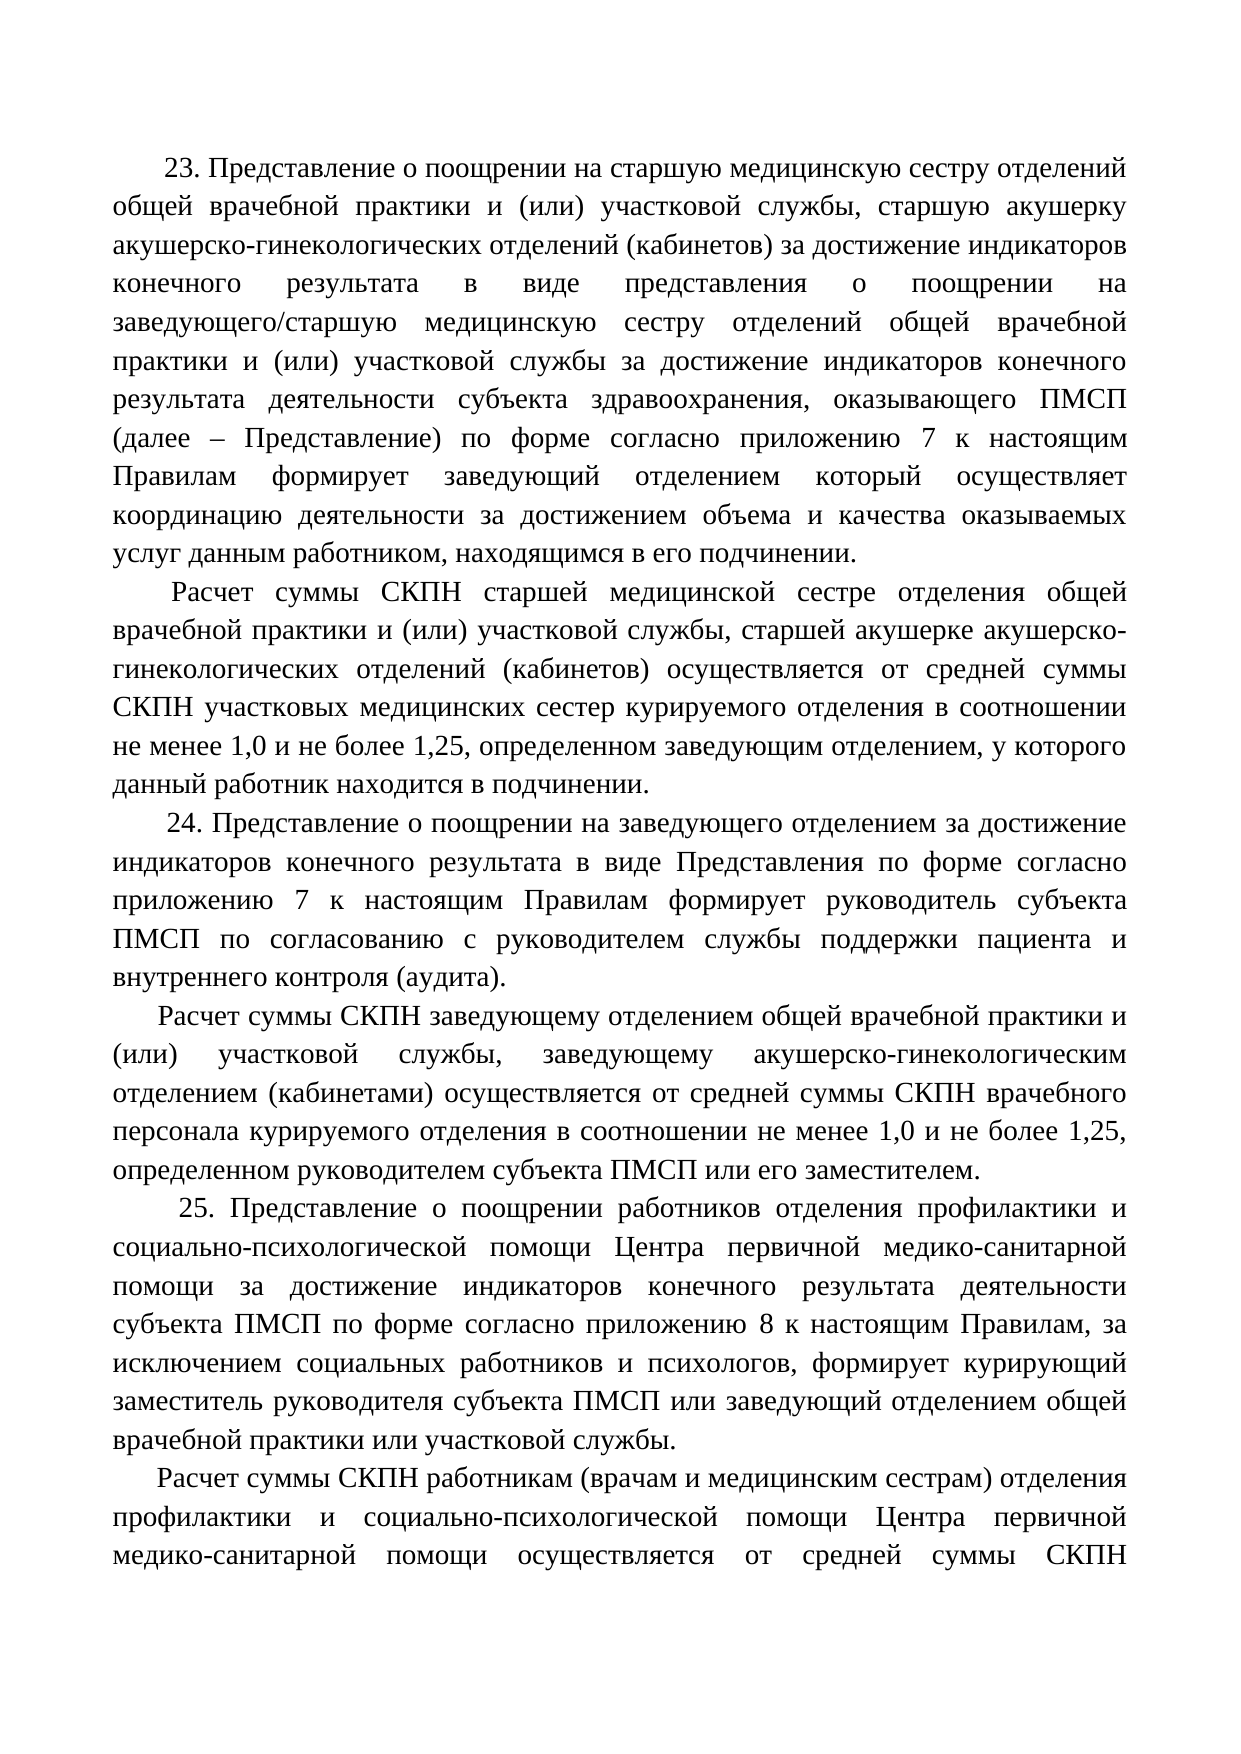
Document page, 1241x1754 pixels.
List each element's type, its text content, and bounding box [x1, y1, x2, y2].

text Расчет суммы СКПН старшей медицинской сестре отделения общей врачебной практики и (или) участковой службы, старшей акушерке акушерско-гинекологических отделений (кабинетов) осуществляется от средней суммы СКПН участковых медицинских сестер курируемого отделения в соотношении не менее 1,0 и не более 1,25, определенном заведующим отделением, у которого данный работник находится в подчинении. [112, 574, 1128, 800]
text 25. Представление о поощрении работников отделения профилактики и социально-психологической помощи Центра первичной медико-санитарной помощи за достижение индикаторов конечного результата деятельности субъекта ПМСП по форме согласно приложению 8 к настоящим Правилам, за исключением социальных работников и психологов, формирует курирующий заместитель руководителя субъекта ПМСП или заведующий отделением общей врачебной практики или участковой службы. [112, 1191, 1128, 1455]
text Расчет суммы СКПН заведующему отделением общей врачебной практики и (или) участковой службы, заведующему акушерско-гинекологическим отделением (кабинетами) осуществляется от средней суммы СКПН врачебного персонала курируемого отделения в соотношении не менее 1,0 и не более 1,25, определенном руководителем субъекта ПМСП или его заместителем. [112, 998, 1128, 1186]
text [112, 1460, 1128, 1571]
text 23. Представление о поощрении на старшую медицинскую сестру отделений общей врачебной практики и (или) участковой службы, старшую акушерку акушерско-гинекологических отделений (кабинетов) за достижение индикаторов конечного результата в виде представления о поощрении на заведующего/старшую медицинскую сестру отделений общей врачебной практики и (или) участковой службы за достижение индикаторов конечного результата деятельности субъекта здравоохранения, оказывающего ПМСП (далее – Представление) по форме согласно приложению 7 к настоящим Правилам формирует заведующий отделением который осуществляет координацию деятельности за достижением объема и качества оказываемых услуг данным работником, находящимся в его подчинении. [112, 150, 1128, 569]
text 24. Представление о поощрении на заведующего отделением за достижение индикаторов конечного результата в виде Представления по форме согласно приложению 7 к настоящим Правилам формирует руководитель субъекта ПМСП по согласованию с руководителем службы поддержки пациента и внутреннего контроля (аудита). [112, 805, 1128, 993]
